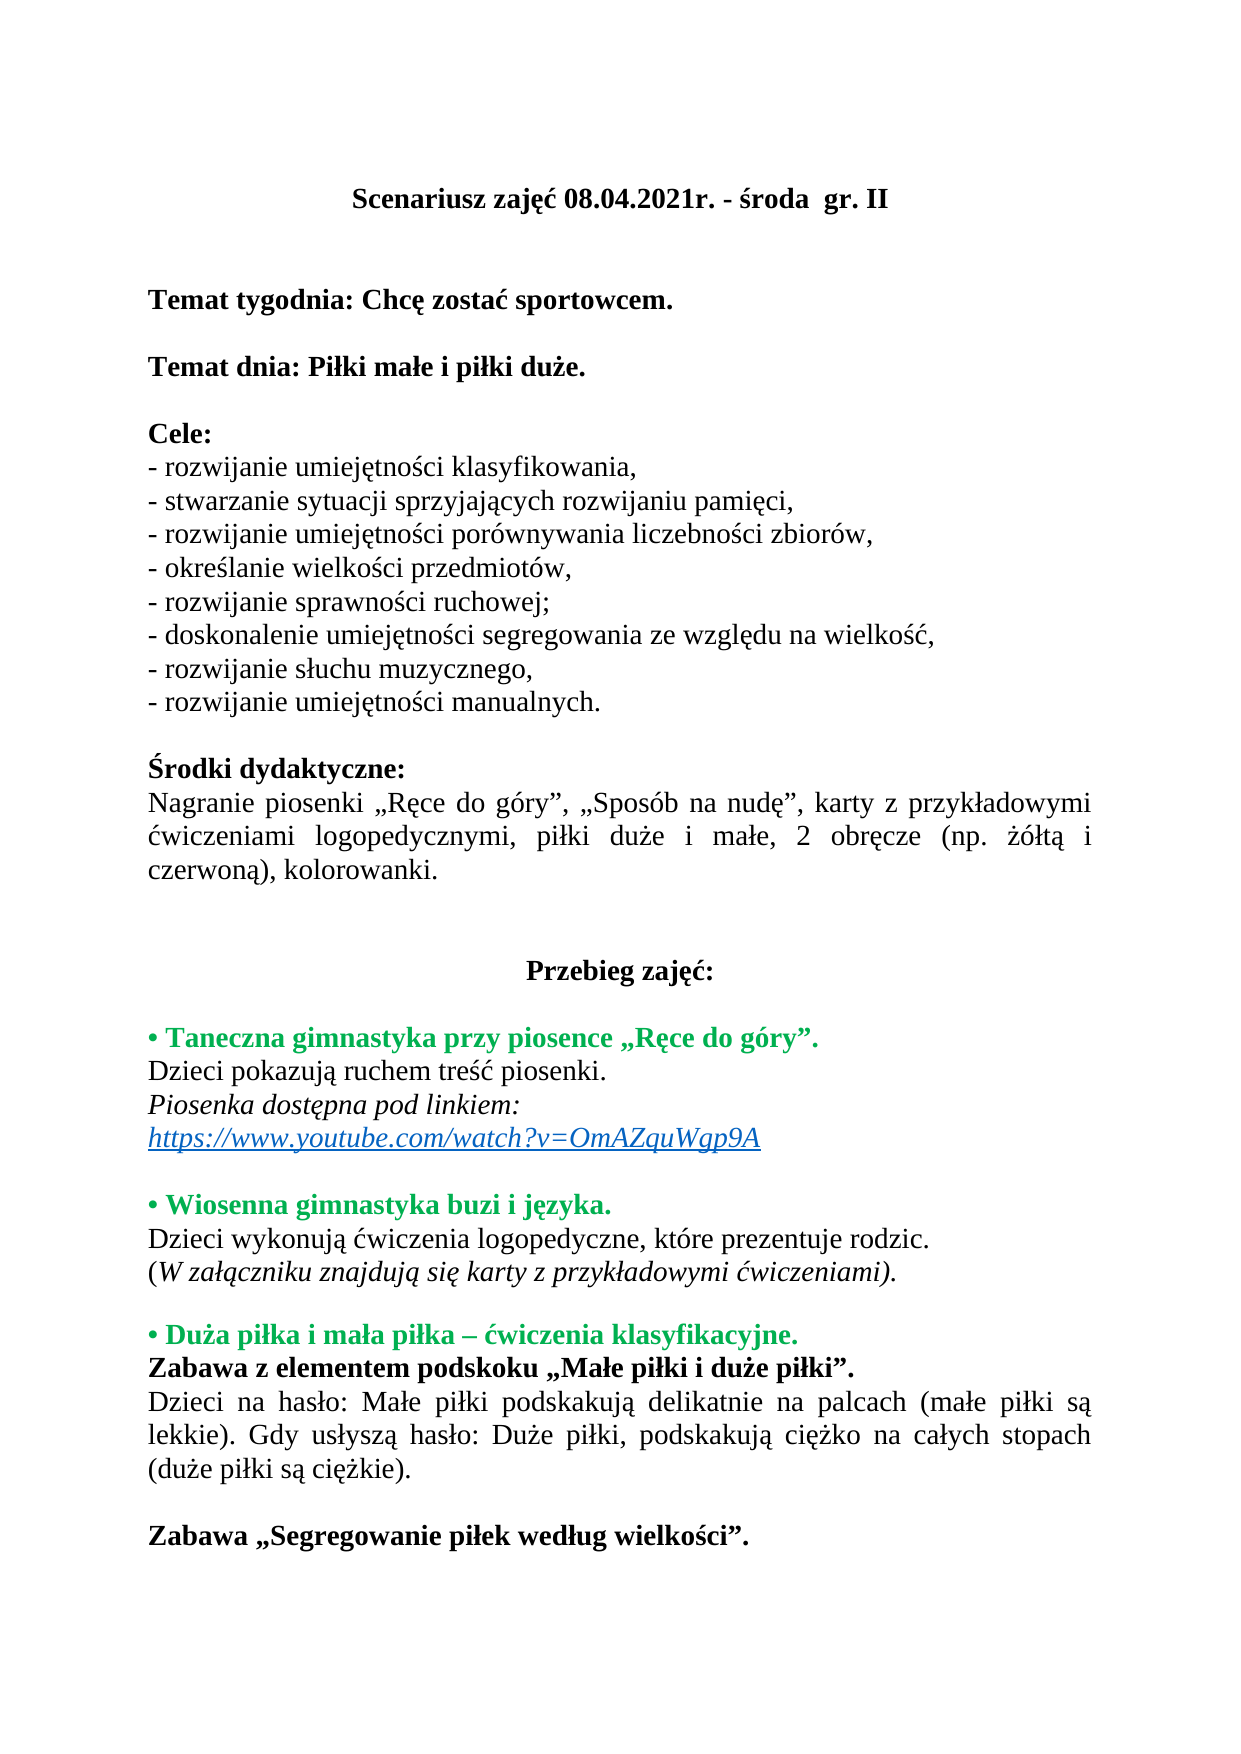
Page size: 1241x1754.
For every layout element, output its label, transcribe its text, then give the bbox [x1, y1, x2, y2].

text Scenariusz zajęć 08.04.2021r. - środa gr. II [148, 181, 1093, 215]
text Nagranie piosenki „Ręce do góry”, „Sposób na nudę”, karty z przykładowymi ćwiczeniami logopedycznymi, piłki duże i małe, 2 obręcze (np. żółtą i czerwoną), kolorowanki. [148, 785, 1093, 886]
text (W załączniku znajdują się karty z przykładowymi ćwiczeniami). [148, 1254, 1093, 1288]
text Temat tygodnia: Chcę zostać sportowcem. [148, 282, 1093, 315]
text • Wiosenna gimnastyka buzi i języka. [148, 1187, 1093, 1221]
text - określanie wielkości przedmiotów, [148, 550, 1093, 584]
text Przebieg zajęć: [148, 953, 1093, 986]
text Temat dnia: Piłki małe i piłki duże. [148, 349, 1093, 382]
text Dzieci na hasło: Małe piłki podskakują delikatnie na palcach (małe piłki są lekkie). Gdy usłyszą hasło: Duże piłki, podskakują ciężko na całych stopach (duże piłki są ciężkie). [148, 1384, 1093, 1484]
text https://www.youtube.com/watch?v=OmAZquWgp9A [148, 1120, 1093, 1154]
text • Duża piłka i mała piłka – ćwiczenia klasyfikacyjne. [148, 1317, 1093, 1350]
text Dzieci wykonują ćwiczenia logopedyczne, które prezentuje rodzic. [148, 1221, 1093, 1254]
text - rozwijanie słuchu muzycznego, [148, 651, 1093, 684]
text • Taneczna gimnastyka przy piosence „Ręce do góry”. [148, 1020, 1093, 1053]
text Cele: [148, 416, 1093, 449]
text - rozwijanie umiejętności manualnych. [148, 684, 1093, 718]
text - rozwijanie umiejętności porównywania liczebności zbiorów, [148, 517, 1093, 550]
text - stwarzanie sytuacji sprzyjających rozwijaniu pamięci, [148, 483, 1093, 517]
text Piosenka dostępna pod linkiem: [148, 1087, 1093, 1120]
text Zabawa z elementem podskoku „Małe piłki i duże piłki”. [148, 1350, 1093, 1384]
text Dzieci pokazują ruchem treść piosenki. [148, 1053, 1093, 1087]
text Środki dydaktyczne: [148, 751, 1093, 785]
text - rozwijanie sprawności ruchowej; [148, 584, 1093, 617]
text Zabawa „Segregowanie piłek według wielkości”. [148, 1518, 1093, 1552]
text - rozwijanie umiejętności klasyfikowania, [148, 449, 1093, 483]
text - doskonalenie umiejętności segregowania ze względu na wielkość, [148, 617, 1093, 651]
